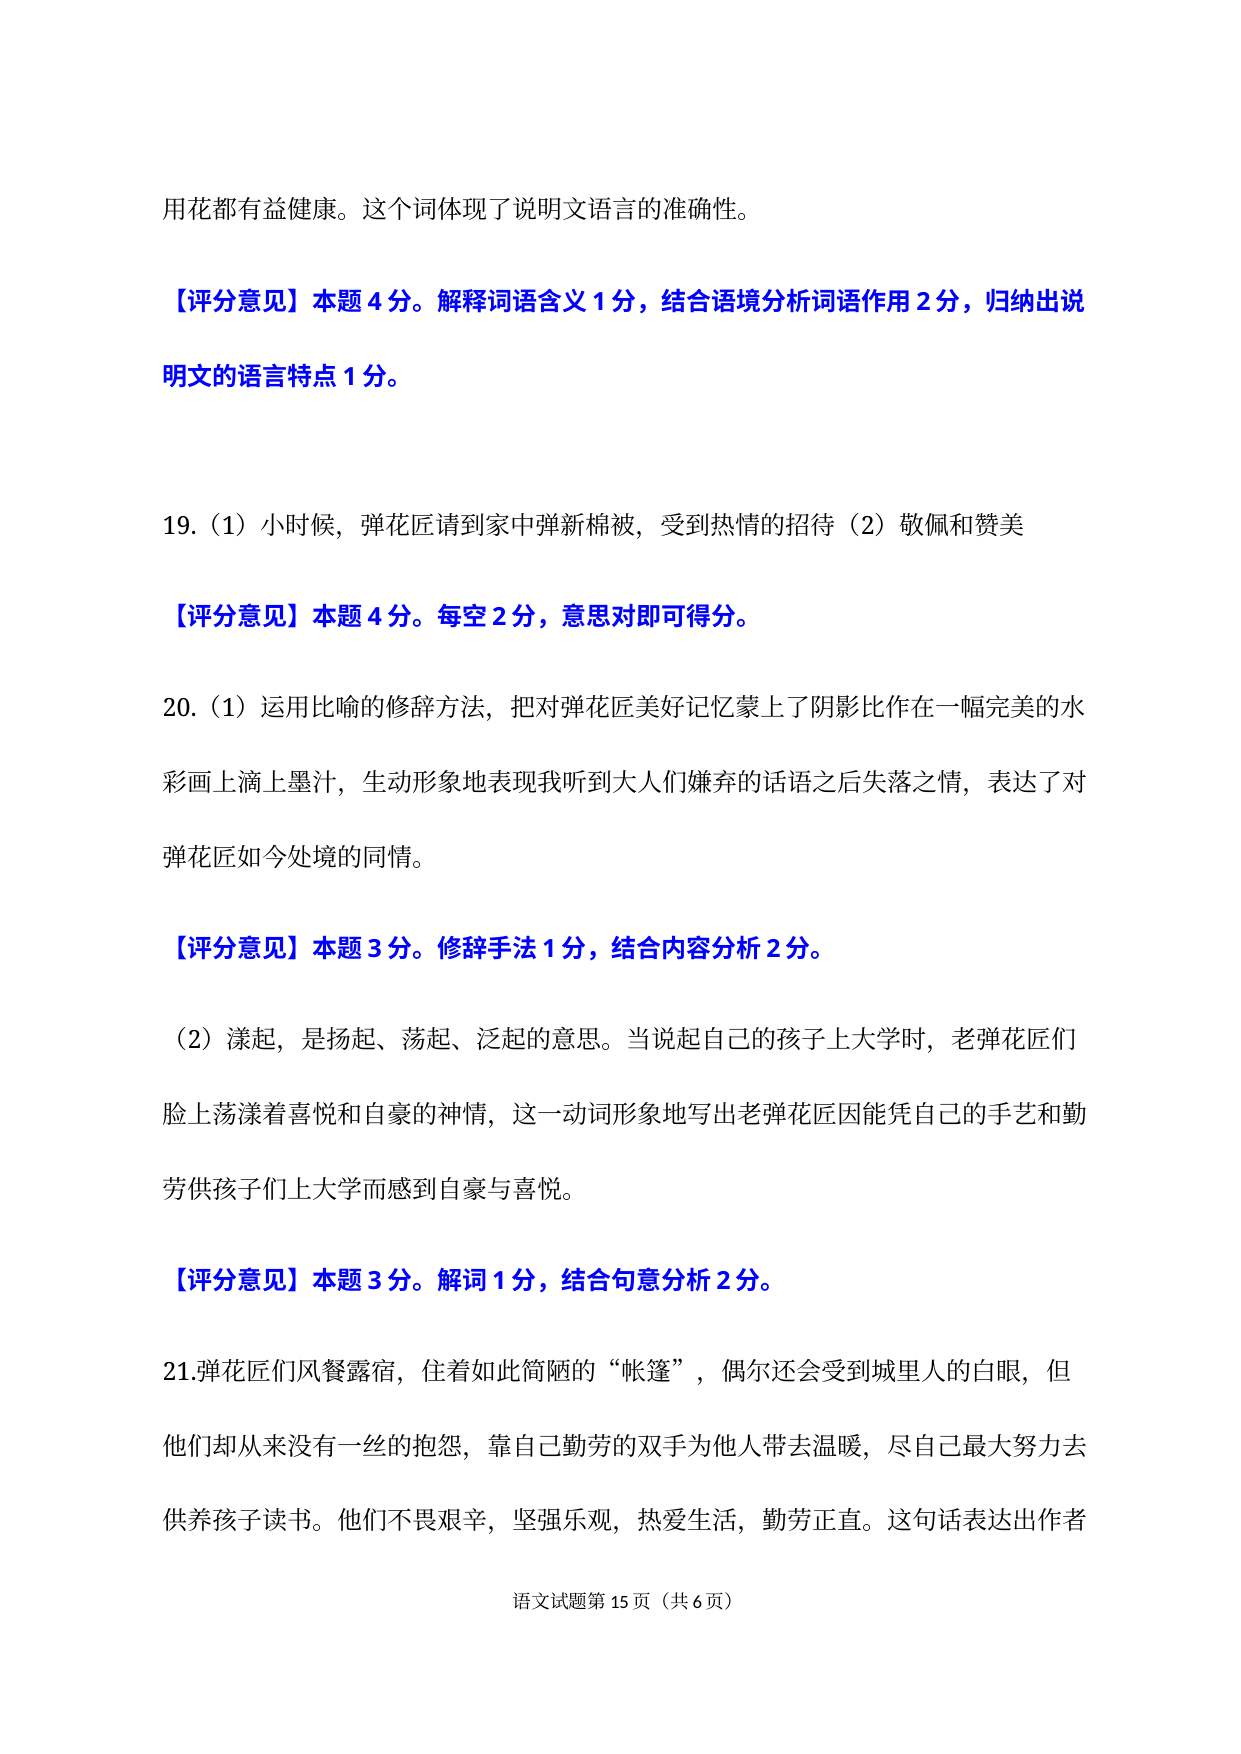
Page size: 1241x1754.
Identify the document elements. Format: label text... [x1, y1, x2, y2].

text （2）漾起，是扬起、荡起、泛起的意思。当说起自己的孩子上大学时，老弹花匠们脸上荡漾着喜悦和自豪的神情，这一动词形象地写出老弹花匠因能凭自己的手艺和勤劳供孩子们上大学而感到自豪与喜悦。 [162, 1005, 1093, 1220]
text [162, 1337, 1093, 1552]
text 19.（1）小时候，弹花匠请到家中弹新棉被，受到热情的招待（2）敬佩和赞美 [162, 491, 1093, 556]
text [162, 176, 1093, 241]
text 【评分意见】本题3分。解词1分，结合句意分析2分。 [162, 1246, 1093, 1311]
text 20.（1）运用比喻的修辞方法，把对弹花匠美好记忆蒙上了阴影比作在一幅完美的水彩画上滴上墨汁，生动形象地表现我听到大人们嫌弃的话语之后失落之情，表达了对弹花匠如今处境的同情。 [162, 674, 1093, 888]
text 【评分意见】本题4分。每空2分，意思对即可得分。 [162, 582, 1093, 647]
text 【评分意见】本题3分。修辞手法1分，结合内容分析2分。 [162, 914, 1093, 979]
text 【评分意见】本题4分。解释词语含义1分，结合语境分析词语作用2分，归纳出说明文的语言特点1分。 [162, 267, 1093, 407]
